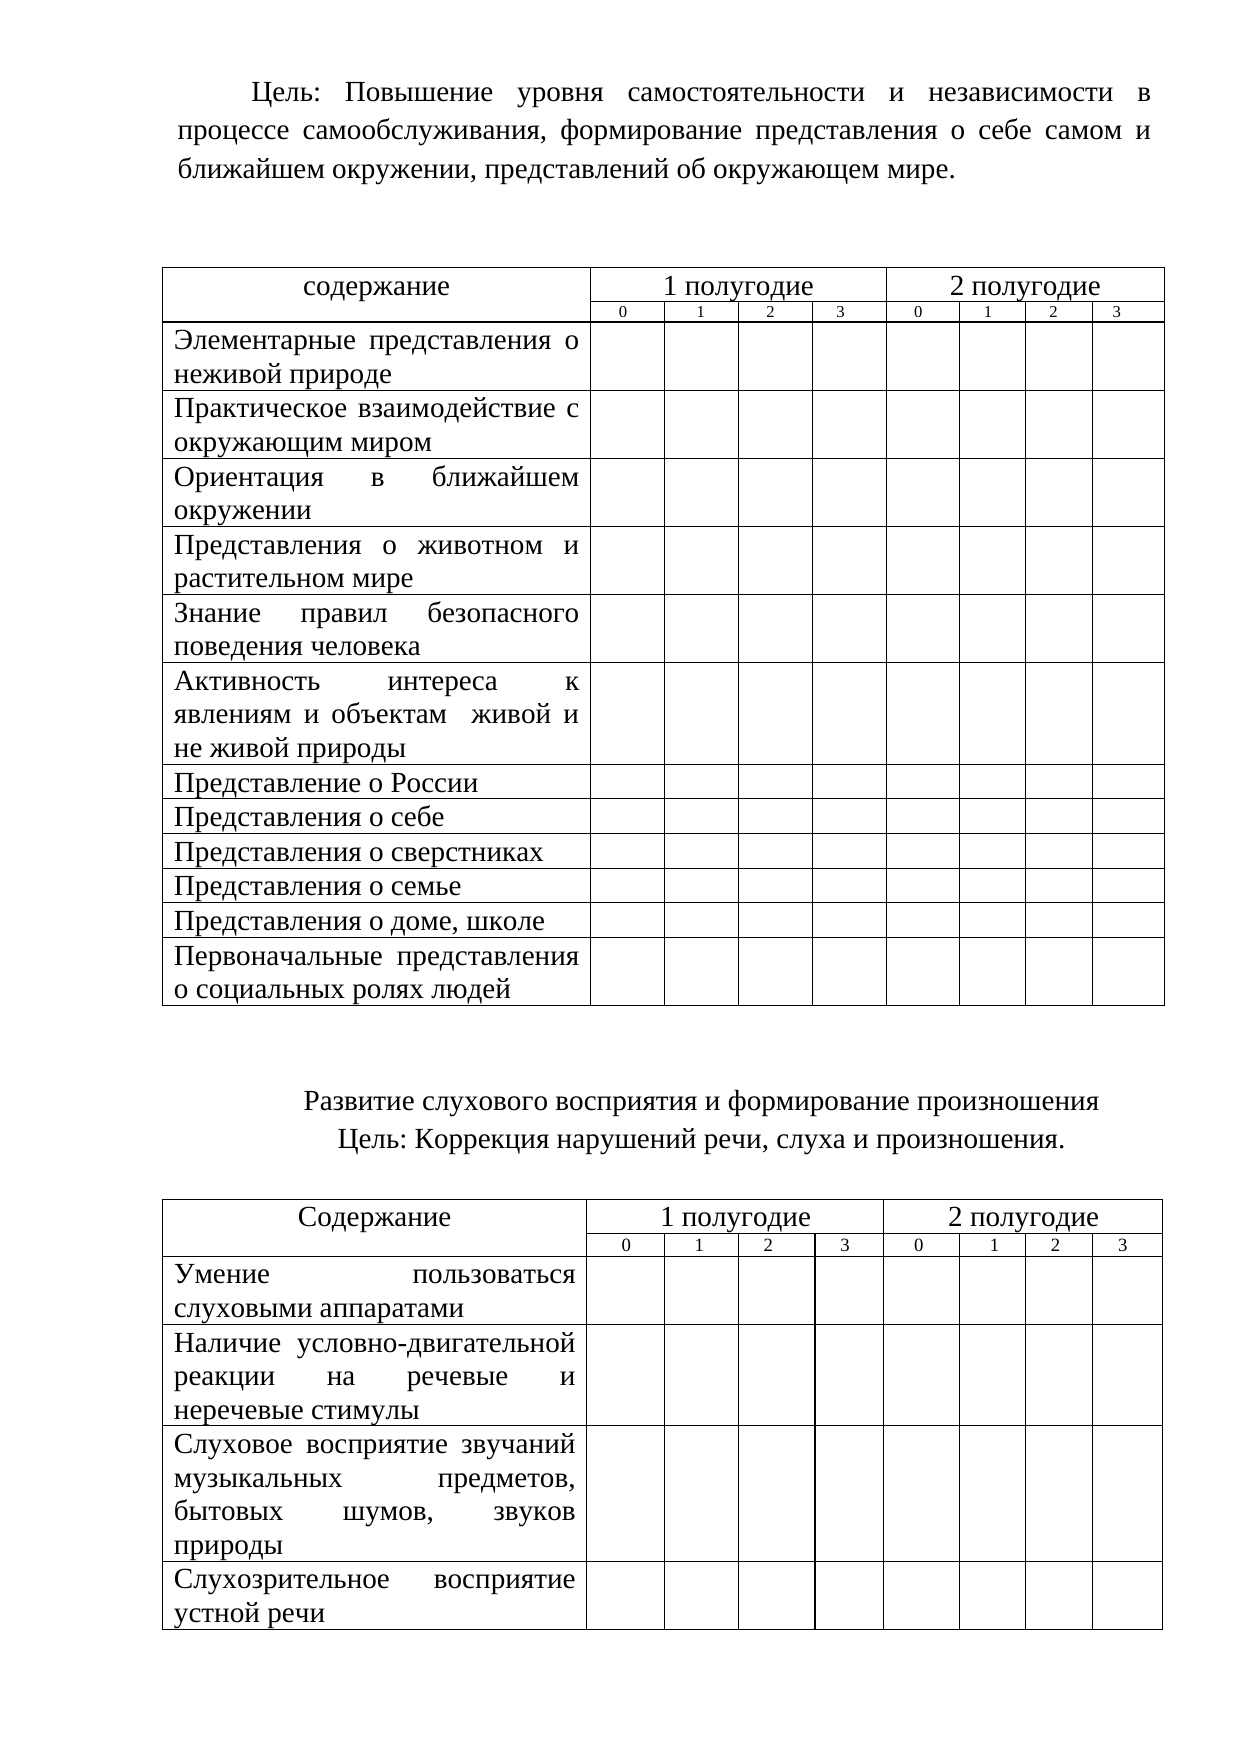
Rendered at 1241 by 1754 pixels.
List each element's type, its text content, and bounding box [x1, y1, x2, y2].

table_cell [884, 1257, 959, 1324]
table_cell [813, 527, 886, 594]
table_cell 3 [1093, 1234, 1162, 1256]
table_cell [665, 799, 738, 833]
table_cell [1026, 869, 1092, 902]
table_cell [960, 834, 1025, 867]
table_cell [1026, 595, 1092, 662]
table_cell [1093, 799, 1164, 833]
table_cell [739, 391, 812, 458]
table_cell [1026, 834, 1092, 867]
table_cell [1093, 765, 1164, 798]
table_cell [591, 663, 664, 764]
table_cell [960, 595, 1025, 662]
table_header 1 полугодие [587, 1200, 883, 1233]
table_cell [665, 765, 738, 798]
table_cell [887, 595, 959, 662]
table_cell [665, 869, 738, 902]
table_cell [887, 903, 959, 937]
text Цель: Повышение уровня самостоятельности и независимости в процессе самообслуживания, формирование представления о себе самом и ближайшем окружении, представлений об окружающем мире. [177, 74, 1152, 184]
table_cell [813, 391, 886, 458]
table_cell [591, 903, 664, 937]
table_cell [1093, 903, 1164, 937]
table_cell [1026, 765, 1092, 798]
table_cell [665, 834, 738, 867]
table_cell [960, 1426, 1025, 1561]
table_cell [887, 527, 959, 594]
table_cell [591, 834, 664, 867]
table_cell [665, 323, 738, 389]
table_cell [813, 834, 886, 867]
table_cell [665, 938, 738, 1005]
table_cell [587, 1257, 664, 1324]
table_cell [813, 323, 886, 389]
table_cell [591, 938, 664, 1005]
table_cell 2 [1026, 1234, 1092, 1256]
table_cell [1026, 1426, 1092, 1561]
table_header Содержание [163, 1200, 586, 1256]
table_cell [1093, 1325, 1162, 1425]
table_cell [816, 1257, 883, 1324]
table_cell [887, 869, 959, 902]
table_cell [1093, 663, 1164, 764]
table_cell [591, 799, 664, 833]
table_cell Представления о семье [163, 869, 590, 902]
table_cell Ориентация в ближайшем окружении [163, 459, 590, 526]
table_cell 1 [665, 1234, 738, 1256]
table_cell [1026, 1257, 1092, 1324]
table_cell Элементарные представления о неживой природе [163, 323, 590, 389]
table_cell [665, 903, 738, 937]
table_header 2 полугодие [887, 268, 1164, 301]
table_cell 2 [1026, 302, 1092, 321]
table_cell [665, 663, 738, 764]
table_cell [739, 459, 812, 526]
table_cell [960, 1257, 1025, 1324]
table_cell [813, 459, 886, 526]
table_cell [587, 1562, 664, 1629]
table_cell [739, 903, 812, 937]
table_cell [887, 834, 959, 867]
table_cell 2 [739, 302, 812, 321]
table_cell [813, 765, 886, 798]
table_cell 3 [816, 1234, 883, 1256]
list Развитие слухового восприятия и формирование произношения [251, 1083, 1152, 1116]
table_cell [665, 1257, 738, 1324]
table_cell [1026, 527, 1092, 594]
table_cell [739, 1325, 814, 1425]
table_cell [960, 459, 1025, 526]
table_cell 3 [1093, 302, 1164, 321]
table_cell [960, 391, 1025, 458]
table_cell Слуховое восприятие звучаний музыкальных предметов, бытовых шумов, звуков природы [163, 1426, 586, 1561]
table_cell [739, 765, 812, 798]
table_cell [960, 903, 1025, 937]
table_cell [960, 1325, 1025, 1425]
table_cell [591, 869, 664, 902]
table_cell [813, 663, 886, 764]
table_cell [1026, 938, 1092, 1005]
table_cell 0 [591, 302, 664, 321]
table_cell [887, 938, 959, 1005]
table_header 1 полугодие [591, 268, 886, 301]
table_cell [591, 527, 664, 594]
table_cell [1026, 1562, 1092, 1629]
table_cell [739, 938, 812, 1005]
table_cell [1026, 323, 1092, 389]
table_cell 1 [960, 1234, 1025, 1256]
table_cell [739, 1257, 814, 1324]
table_cell [960, 765, 1025, 798]
table_cell [887, 765, 959, 798]
table_cell [884, 1562, 959, 1629]
table_cell [887, 663, 959, 764]
table_cell [739, 834, 812, 867]
table_cell [587, 1426, 664, 1561]
table_cell [1026, 799, 1092, 833]
table_cell [1093, 1562, 1162, 1629]
table_cell [960, 663, 1025, 764]
table_cell [665, 391, 738, 458]
table_cell [1093, 459, 1164, 526]
table_cell [960, 938, 1025, 1005]
table_cell 0 [887, 302, 959, 321]
table_cell [665, 1562, 738, 1629]
table_cell [591, 391, 664, 458]
list Цель: Коррекция нарушений речи, слуха и произношения. [251, 1121, 1152, 1155]
table_cell [816, 1426, 883, 1561]
table_cell Умение пользоваться слуховыми аппаратами [163, 1257, 586, 1324]
table_cell [739, 527, 812, 594]
table_cell [816, 1325, 883, 1425]
table_cell 3 [813, 302, 886, 321]
table_cell 0 [884, 1234, 959, 1256]
table_cell [813, 595, 886, 662]
table_cell [591, 595, 664, 662]
table_cell Представления о себе [163, 799, 590, 833]
table_cell [739, 1426, 814, 1561]
table_cell [960, 1562, 1025, 1629]
table_cell 1 [665, 302, 738, 321]
table_cell [813, 938, 886, 1005]
table_cell [1093, 834, 1164, 867]
table_cell [884, 1325, 959, 1425]
table_cell [665, 1426, 738, 1561]
table_cell Практическое взаимодействие с окружающим миром [163, 391, 590, 458]
table_cell [1093, 1257, 1162, 1324]
table_cell [887, 459, 959, 526]
table_cell [1026, 459, 1092, 526]
table_cell [1093, 391, 1164, 458]
table_header 2 полугодие [884, 1200, 1162, 1233]
table_header содержание [163, 268, 590, 321]
table_cell [739, 869, 812, 902]
table_cell [591, 765, 664, 798]
table_cell [665, 595, 738, 662]
table_cell Активность интереса к явлениям и объектам живой и не живой природы [163, 663, 590, 764]
table_cell [739, 323, 812, 389]
table_cell Первоначальные представления о социальных ролях людей [163, 938, 590, 1005]
table_cell Наличие условно-двигательной реакции на речевые и неречевые стимулы [163, 1325, 586, 1425]
table_cell [813, 799, 886, 833]
table_cell [1093, 869, 1164, 902]
table_cell 1 [960, 302, 1025, 321]
table_cell 0 [587, 1234, 664, 1256]
table_cell [960, 323, 1025, 389]
table_cell [739, 595, 812, 662]
table_cell Представление о России [163, 765, 590, 798]
table_cell [887, 391, 959, 458]
table_cell [960, 799, 1025, 833]
table_cell [1093, 527, 1164, 594]
table_cell [1026, 903, 1092, 937]
table_cell [1026, 1325, 1092, 1425]
table_cell [1026, 663, 1092, 764]
table_cell [665, 1325, 738, 1425]
table_cell [1026, 391, 1092, 458]
table_cell [1093, 1426, 1162, 1561]
table_cell [960, 527, 1025, 594]
table_cell [739, 663, 812, 764]
table_cell [816, 1562, 883, 1629]
table_cell Представления о сверстниках [163, 834, 590, 867]
table_cell [1093, 595, 1164, 662]
table_cell [665, 459, 738, 526]
table_cell 2 [739, 1234, 814, 1256]
table_cell Знание правил безопасного поведения человека [163, 595, 590, 662]
table_cell [665, 527, 738, 594]
table_cell [884, 1426, 959, 1561]
table_cell [1093, 938, 1164, 1005]
table_cell [887, 323, 959, 389]
table_cell [587, 1325, 664, 1425]
table_cell Представления о животном и растительном мире [163, 527, 590, 594]
table_cell Представления о доме, школе [163, 903, 590, 937]
table_cell [591, 459, 664, 526]
table_cell [591, 323, 664, 389]
table_cell Слухозрительное восприятие устной речи [163, 1562, 586, 1629]
table_cell [739, 1562, 814, 1629]
table_cell [813, 903, 886, 937]
table_cell [739, 799, 812, 833]
table_cell [1093, 323, 1164, 389]
table_cell [887, 799, 959, 833]
table_cell [813, 869, 886, 902]
table_cell [960, 869, 1025, 902]
